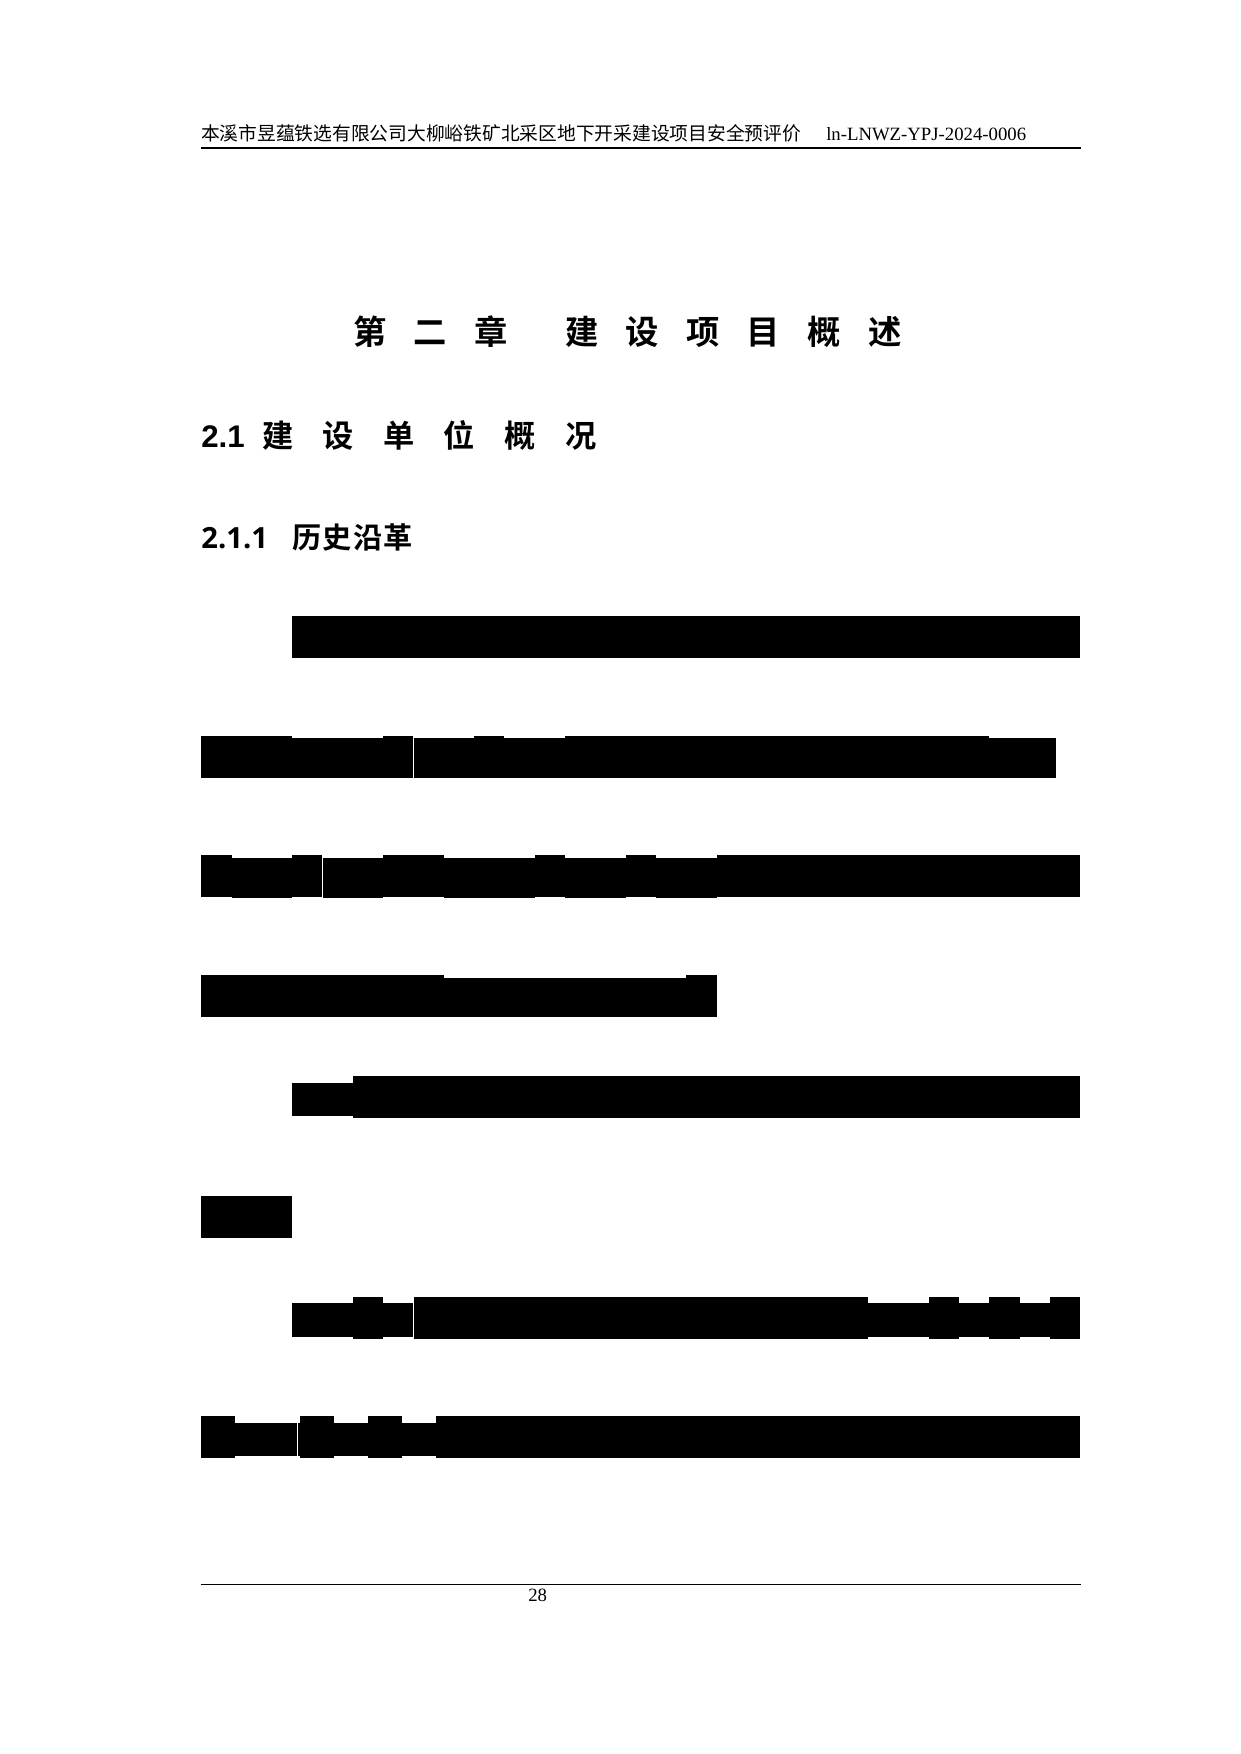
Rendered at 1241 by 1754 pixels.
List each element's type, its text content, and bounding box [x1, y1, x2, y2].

subtitle 第二章 建设项目概述 [201, 290, 1080, 370]
text 2006年该探矿权转让，受让人为辽宁省本溪市昱蕴铁选有限公司。 [201, 1057, 1080, 1257]
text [201, 1278, 1080, 1477]
subtitle 2.1 建设单位概况 [201, 394, 1080, 474]
text 辽宁省本溪市歪头山大柳峪铁矿详查项目是辽宁省第八地质大队于2005年10月18日首次取得的探矿权，有效期为2005年10月18日至2008年10月18日，批准单位：辽宁省国土资源厅，证号为：2100000510154。 [201, 597, 1080, 1036]
subtitle 2.1.1历史沿革 [201, 496, 1080, 576]
